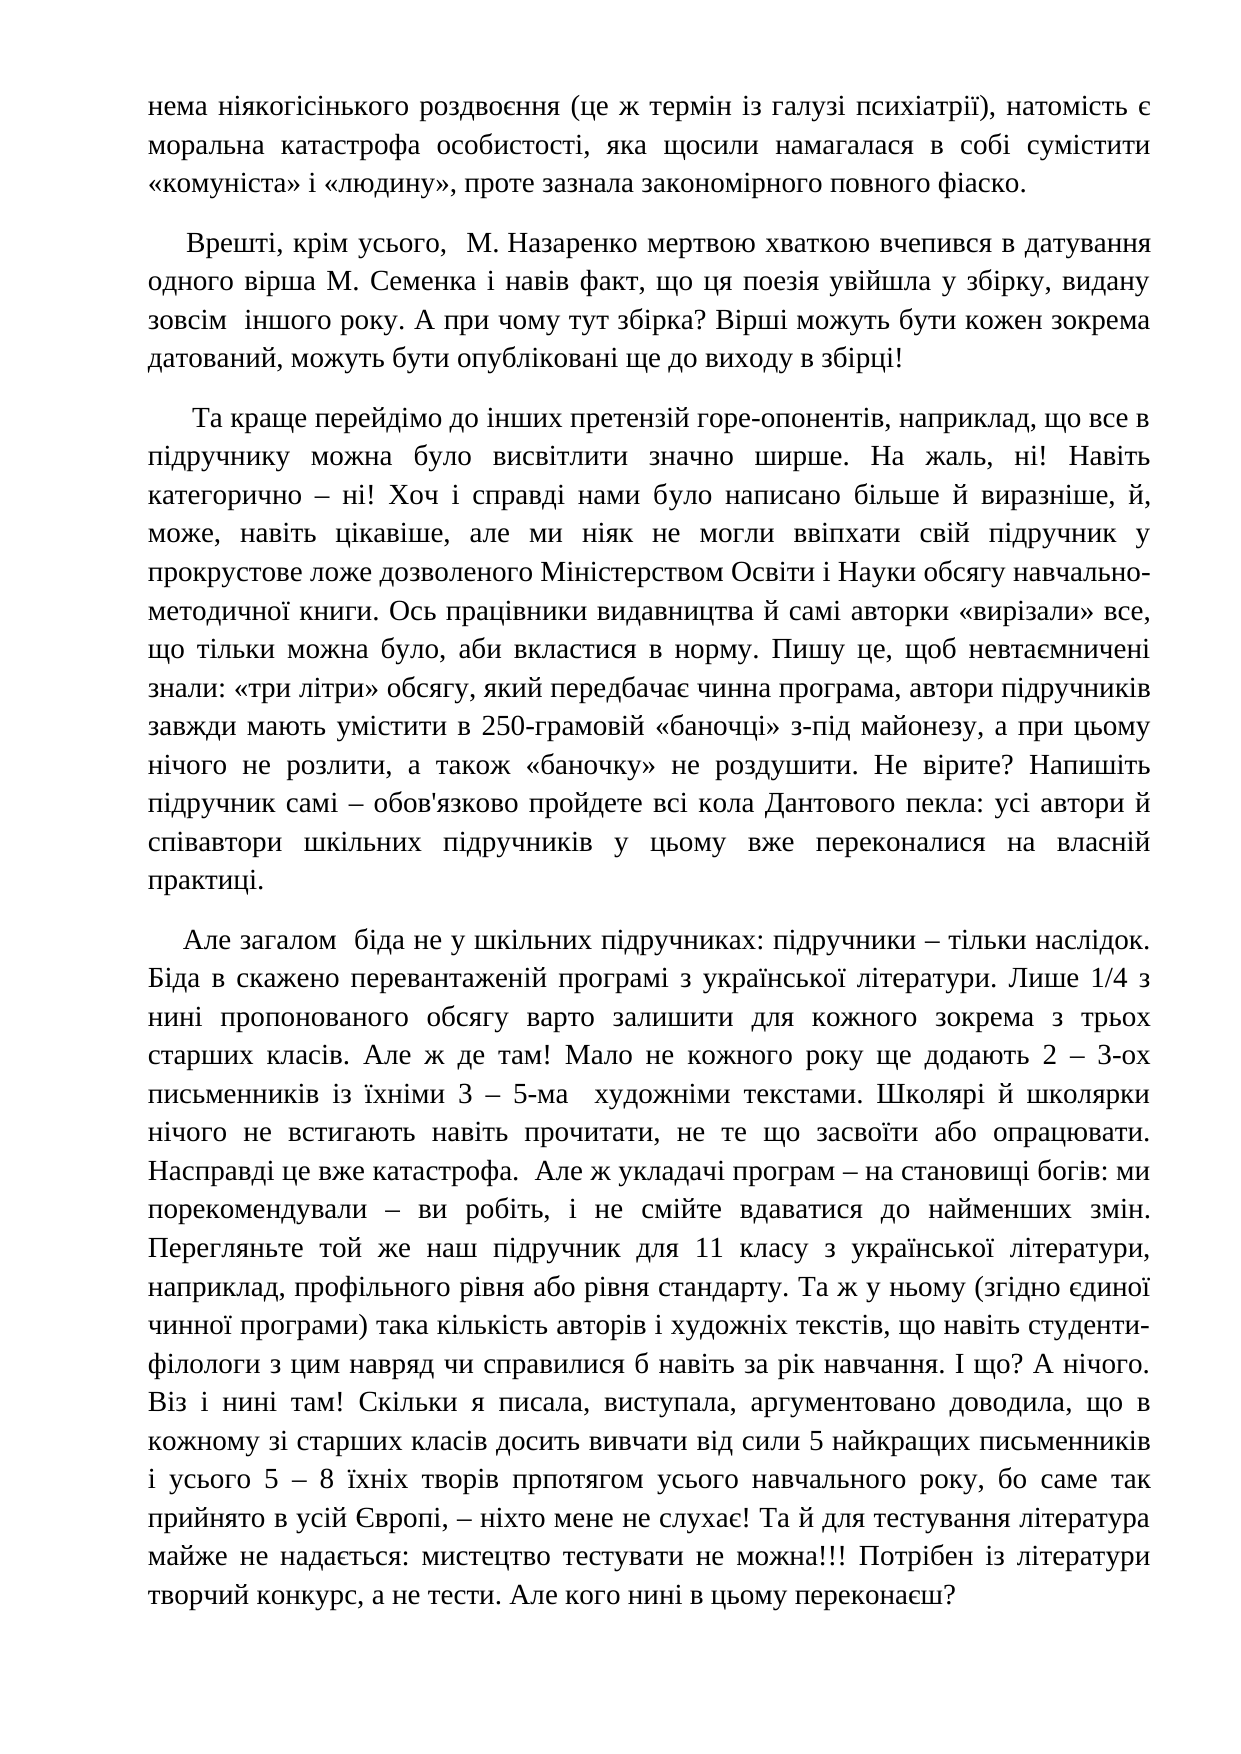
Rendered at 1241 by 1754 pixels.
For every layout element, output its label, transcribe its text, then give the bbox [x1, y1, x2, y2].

text Та краще перейдімо до інших претензій горе-опонентів, наприклад, що все в підручнику можна було висвітлити значно ширше. На жаль, ні! Навіть категорично – ні! Хоч і справді нами було написано більше й виразніше, й, може, навіть цікавіше, але ми ніяк не могли ввіпхати свій підручник у прокрустове ложе дозволеного Міністерством Освіти і Науки обсягу навчально-методичної книги. Ось працівники видавництва й самі авторки «вирізали» все, що тільки можна було, аби вкластися в норму. Пишу це, щоб невтаємничені знали: «три літри» обсягу, який передбачає чинна програма, автори підручників завжди мають умістити в 250-грамовій «баночці» з-під майонезу, а при цьому нічого не розлити, а також «баночку» не роздушити. Не вірите? Напишіть підручник самі – обов'язково пройдете всі кола Дантового пекла: усі автори й співавтори шкільних підручників у цьому вже переконалися на власній практиці. [148, 400, 1152, 896]
text Врешті, крім усього, М. Назаренко мертвою хваткою вчепився в датування одного вірша М. Семенка і навів факт, що ця поезія увійшла у збірку, видану зовсім іншого року. А при чому тут збірка? Вірші можуть бути кожен зокрема датований, можуть бути опубліковані ще до виходу в збірці! [148, 225, 1152, 374]
text Але загалом біда не у шкільних підручниках: підручники – тільки наслідок. Біда в скажено перевантаженій програмі з української літератури. Лише 1/4 з нині пропонованого обсягу варто залишити для кожного зокрема з трьох старших класів. Але ж де там! Мало не кожного року ще додають 2 – 3-ох письменників із їхніми 3 – 5-ма художніми текстами. Школярі й школярки нічого не встигають навіть прочитати, не те що засвоїти або опрацювати. Насправді це вже катастрофа. Але ж укладачі програм – на становищі богів: ми порекомендували – ви робіть, і не смійте вдаватися до найменших змін. Перегляньте той же наш підручник для 11 класу з української літератури, наприклад, профільного рівня або рівня стандарту. Та ж у ньому (згідно єдиної чинної програми) така кількість авторів і художніх текстів, що навіть студенти-філологи з цим навряд чи справилися б навіть за рік навчання. І що? А нічого. Віз і нині там! Скільки я писала, виступала, аргументовано доводила, що в кожному зі старших класів досить вивчати від сили 5 найкращих письменників і усього 5 – 8 їхніх творів прпотягом усього навчального року, бо саме так прийнято в усій Європі, – ніхто мене не слухає! Та й для тестування література майже не надається: мистецтво тестувати не можна!!! Потрібен із літератури творчий конкурс, а не тести. Але кого нині в цьому переконаєш? [148, 922, 1152, 1611]
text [148, 88, 1152, 199]
